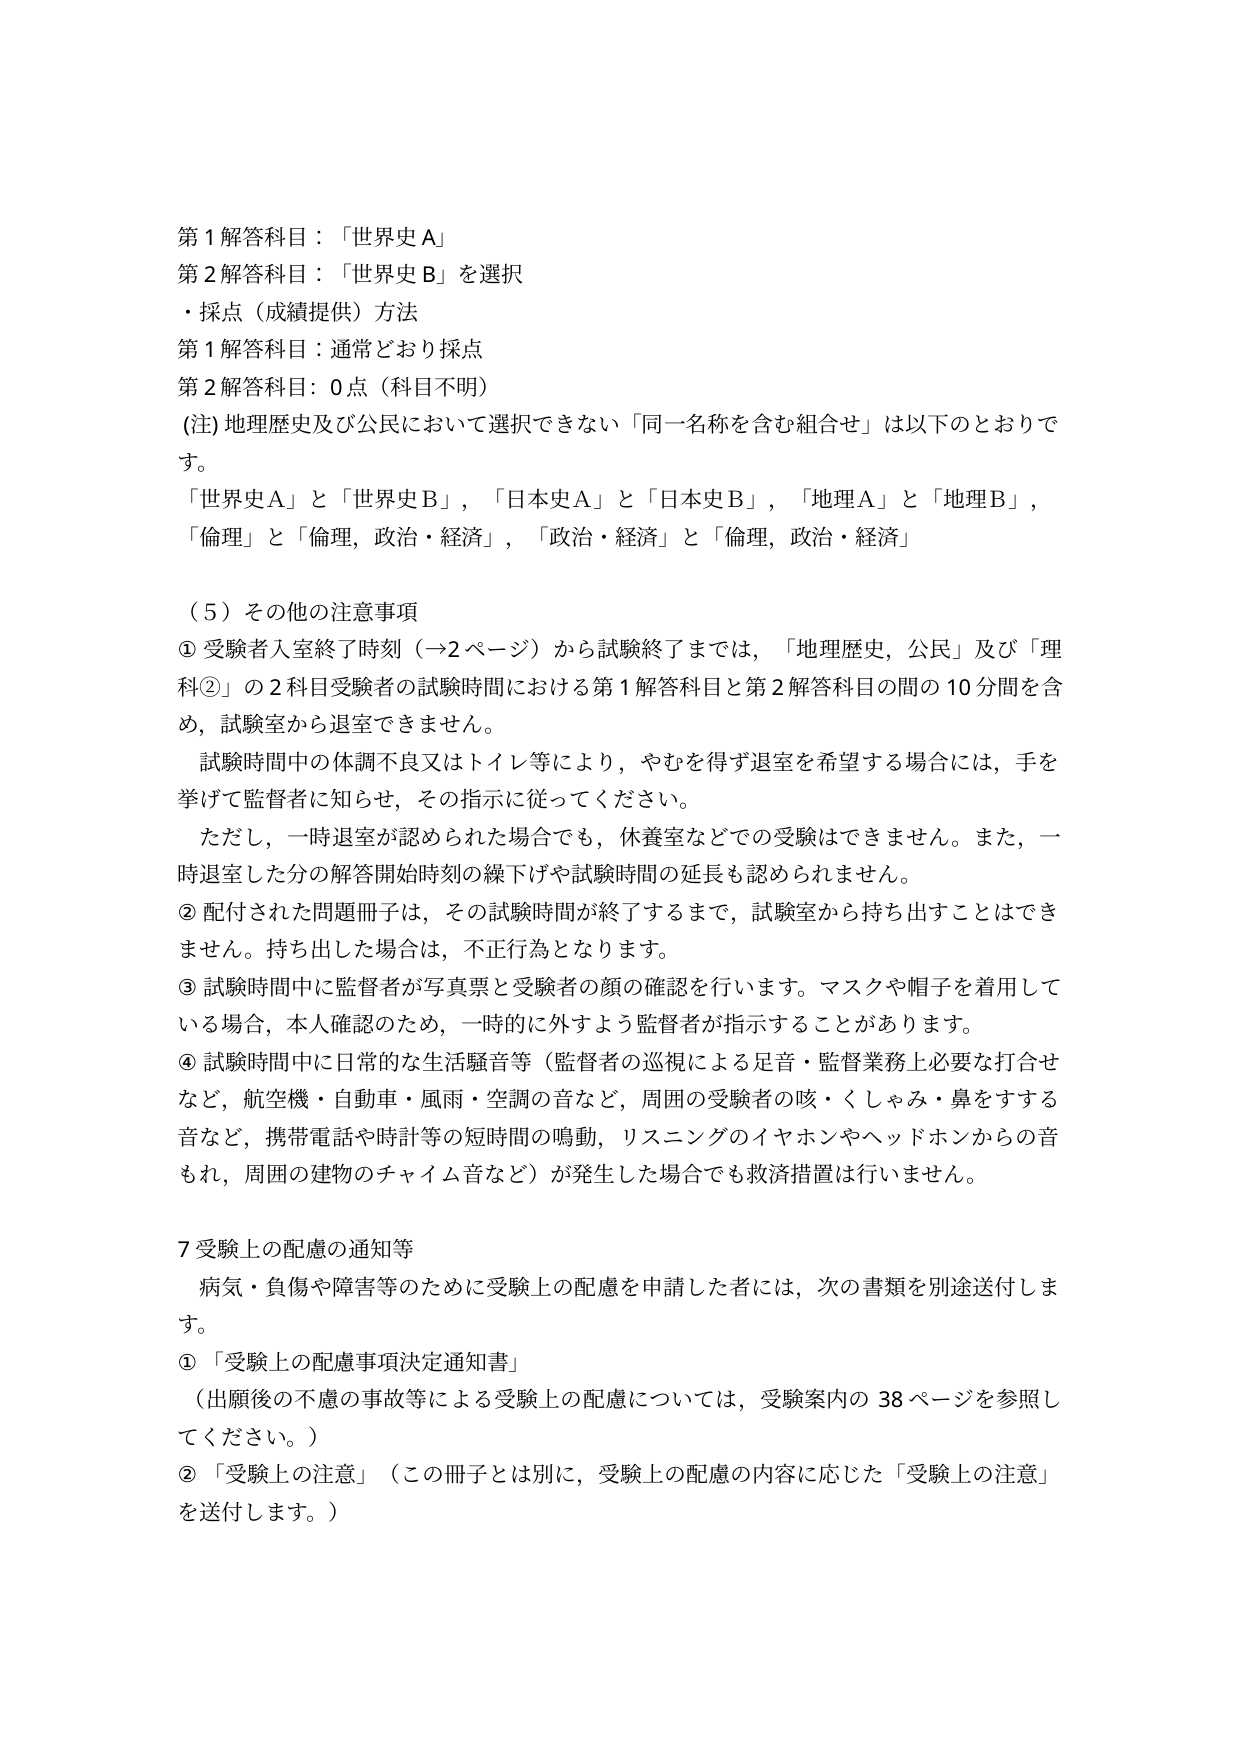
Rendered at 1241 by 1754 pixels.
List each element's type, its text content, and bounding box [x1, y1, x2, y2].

text 「倫理」と「倫理，政治・経済」，「政治・経済」と「倫理，政治・経済」 [177, 517, 1063, 554]
text ・採点（成績提供）方法 [177, 292, 1063, 329]
text ① 「受験上の配慮事項決定通知書」 [177, 1342, 1063, 1379]
text （出願後の不慮の事故等による受験上の配慮については，受験案内の38ページを参照してください。） [177, 1379, 1063, 1454]
text (注) 地理歴史及び公民において選択できない「同一名称を含む組合せ」は以下のとおりです。 [177, 404, 1063, 479]
text ただし，一時退室が認められた場合でも，休養室などでの受験はできません。また，一時退室した分の解答開始時刻の繰下げや試験時間の延長も認められません。 [177, 817, 1063, 892]
text 第1解答科目：通常どおり採点 [177, 329, 1063, 367]
text ③ 試験時間中に監督者が写真票と受験者の顔の確認を行います。マスクや帽子を着用している場合，本人確認のため，一時的に外すよう監督者が指示することがあります。 [177, 967, 1063, 1042]
text 7 受験上の配慮の通知等 [177, 1229, 1063, 1267]
text 病気・負傷や障害等のために受験上の配慮を申請した者には，次の書類を別途送付します。 [177, 1267, 1063, 1342]
text ② 配付された問題冊子は，その試験時間が終了するまで，試験室から持ち出すことはできません。持ち出した場合は，不正行為となります。 [177, 892, 1063, 967]
text 第2解答科目：「世界史B」を選択 [177, 254, 1063, 292]
text 第2解答科目：0点（科目不明） [177, 367, 1063, 404]
text 試験時間中の体調不良又はトイレ等により，やむを得ず退室を希望する場合には，手を挙げて監督者に知らせ，その指示に従ってください。 [177, 742, 1063, 817]
text （５）その他の注意事項 [177, 592, 1063, 629]
text ② 「受験上の注意」（この冊子とは別に，受験上の配慮の内容に応じた「受験上の注意」を送付します。） [177, 1454, 1063, 1529]
text ④ 試験時間中に日常的な生活騒音等（監督者の巡視による足音・監督業務上必要な打合せなど，航空機・自動車・風雨・空調の音など，周囲の受験者の咳・くしゃみ・鼻をすする音など，携帯電話や時計等の短時間の鳴動，リスニングのイヤホンやヘッドホンからの音もれ，周囲の建物のチャイム音など）が発生した場合でも救済措置は行いません。 [177, 1042, 1063, 1192]
text 「世界史Ａ」と「世界史Ｂ」，「日本史Ａ」と「日本史Ｂ」，「地理Ａ」と「地理Ｂ」， [177, 479, 1063, 517]
text 第1解答科目：「世界史A」 [177, 217, 1063, 254]
text ① 受験者入室終了時刻（→2ページ）から試験終了までは，「地理歴史，公民」及び「理科②」の2科目受験者の試験時間における第1解答科目と第2解答科目の間の10分間を含め，試験室から退室できません。 [177, 629, 1063, 742]
